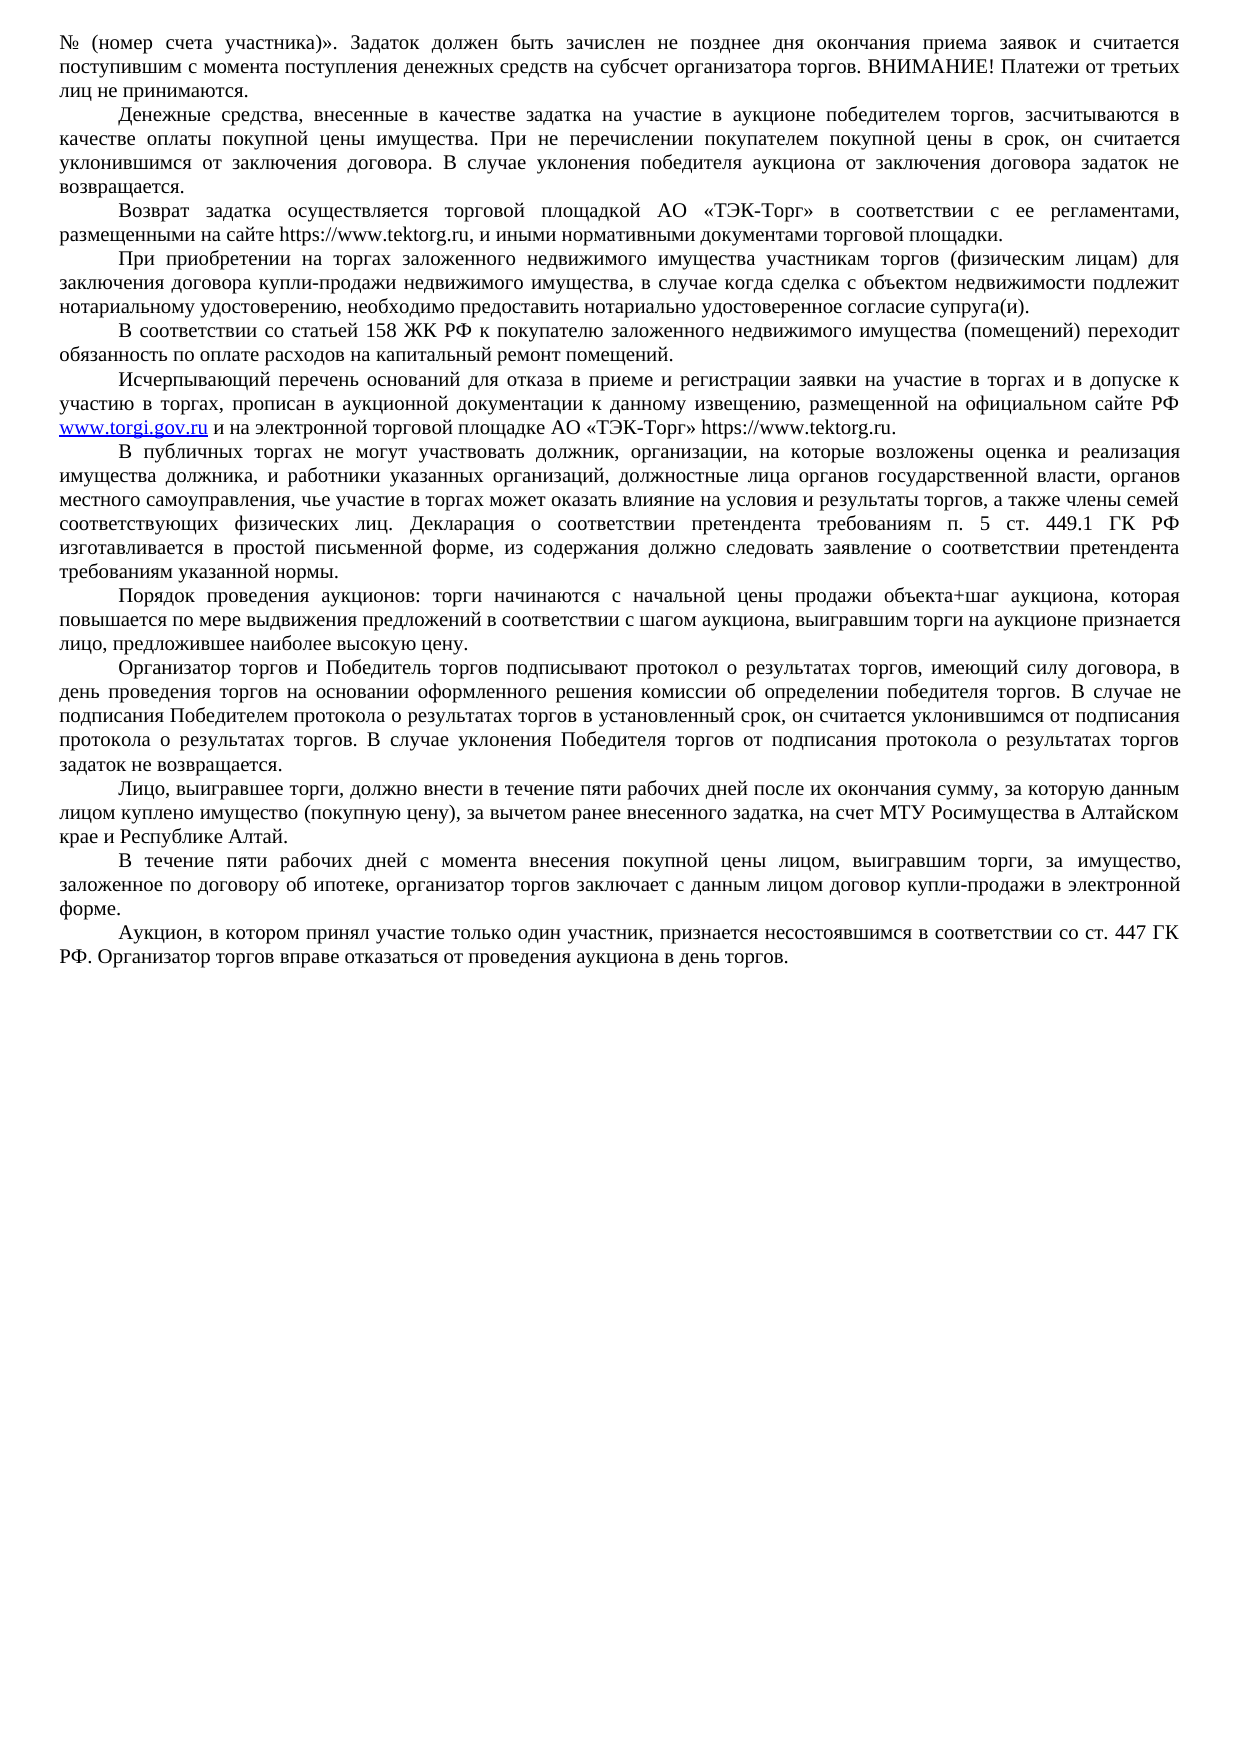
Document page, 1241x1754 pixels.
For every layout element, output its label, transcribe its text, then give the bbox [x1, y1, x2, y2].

text В публичных торгах не могут участвовать должник, организации, на которые возложены оценка и реализация имущества должника, и работники указанных организаций, должностные лица органов государственной власти, органов местного самоуправления, чье участие в торгах может оказать влияние на условия и результаты торгов, а также члены семей соответствующих физических лиц. Декларация о соответствии претендента требованиям п. 5 ст. 449.1 ГК РФ изготавливается в простой письменной форме, из содержания должно следовать заявление о соответствии претендента требованиям указанной нормы. [59, 439, 1181, 583]
text При приобретении на торгах заложенного недвижимого имущества участникам торгов (физическим лицам) для заключения договора купли-продажи недвижимого имущества, в случае когда сделка с объектом недвижимости подлежит нотариальному удостоверению, необходимо предоставить нотариально удостоверенное согласие супруга(и). [59, 246, 1181, 318]
text Организатор торгов и Победитель торгов подписывают протокол о результатах торгов, имеющий силу договора, в день проведения торгов на основании оформленного решения комиссии об определении победителя торгов. В случае не подписания Победителем протокола о результатах торгов в установленный срок, он считается уклонившимся от подписания протокола о результатах торгов. В случае уклонения Победителя торгов от подписания протокола о результатах торгов задаток не возвращается. [59, 655, 1181, 776]
text Возврат задатка осуществляется торговой площадкой АО «ТЭК-Торг» в соответствии с ее регламентами, размещенными на сайте https://www.tektorg.ru, и иными нормативными документами торговой площадки. [59, 198, 1181, 246]
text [59, 29, 1181, 102]
text Денежные средства, внесенные в качестве задатка на участие в аукционе победителем торгов, засчитываются в качестве оплаты покупной цены имущества. При не перечислении покупателем покупной цены в срок, он считается уклонившимся от заключения договора. В случае уклонения победителя аукциона от заключения договора задаток не возвращается. [59, 102, 1181, 198]
text Аукцион, в котором принял участие только один участник, признается несостоявшимся в соответствии со ст. 447 ГК РФ. Организатор торгов вправе отказаться от проведения аукциона в день торгов. [59, 920, 1181, 968]
text Порядок проведения аукционов: торги начинаются с начальной цены продажи объекта+шаг аукциона, которая повышается по мере выдвижения предложений в соответствии с шагом аукциона, выигравшим торги на аукционе признается лицо, предложившее наиболее высокую цену. [59, 583, 1181, 655]
text Исчерпывающий перечень оснований для отказа в приеме и регистрации заявки на участие в торгах и в допуске к участию в торгах, прописан в аукционной документации к данному извещению, размещенной на официальном сайте РФ www.torgi.gov.ru и на электронной торговой площадке АО «ТЭК-Торг» https://www.tektorg.ru. [59, 366, 1181, 439]
text В течение пяти рабочих дней с момента внесения покупной цены лицом, выигравшим торги, за имущество, заложенное по договору об ипотеке, организатор торгов заключает с данным лицом договор купли-продажи в электронной форме. [59, 848, 1181, 920]
text Лицо, выигравшее торги, должно внести в течение пяти рабочих дней после их окончания сумму, за которую данным лицом куплено имущество (покупную цену), за вычетом ранее внесенного задатка, на счет МТУ Росимущества в Алтайском крае и Республике Алтай. [59, 776, 1181, 848]
text В соответствии со статьей 158 ЖК РФ к покупателю заложенного недвижимого имущества (помещений) переходит обязанность по оплате расходов на капитальный ремонт помещений. [59, 318, 1181, 366]
